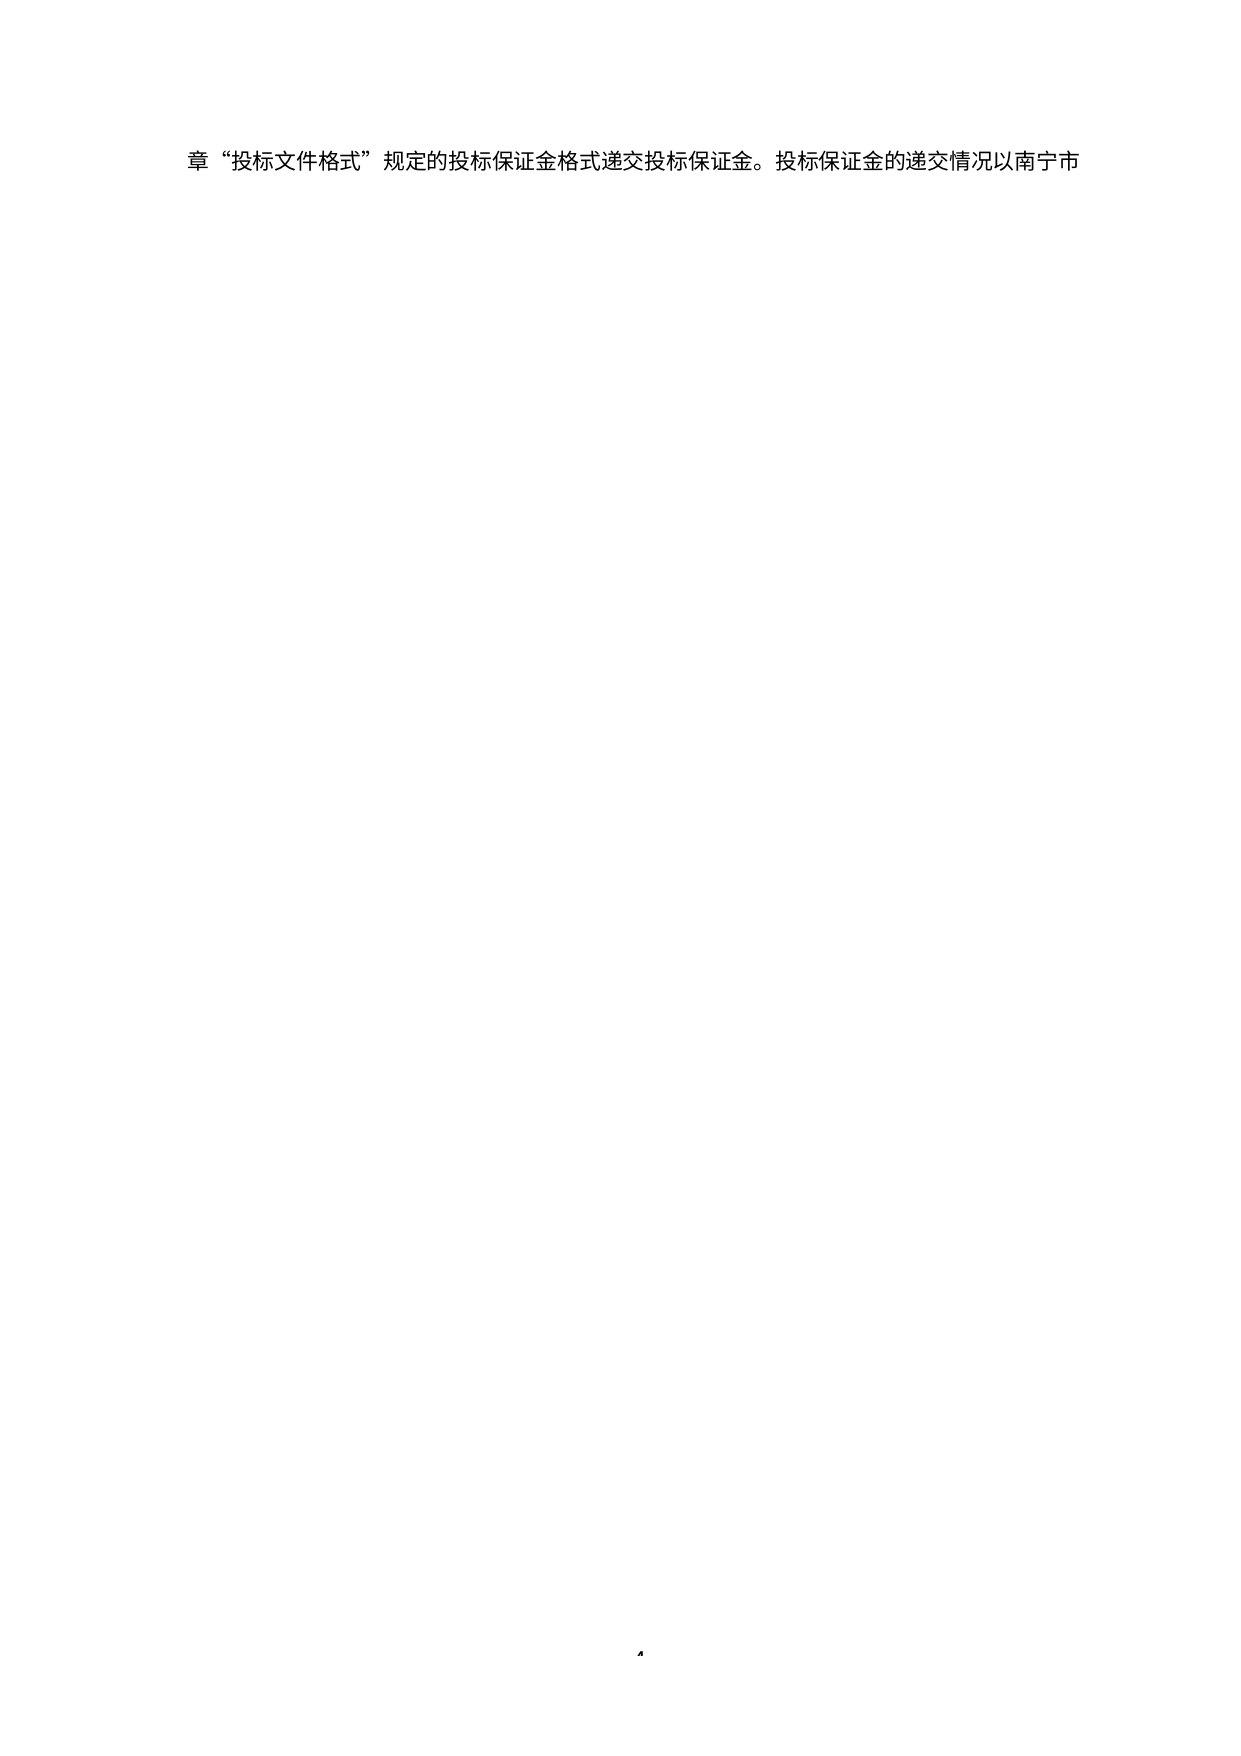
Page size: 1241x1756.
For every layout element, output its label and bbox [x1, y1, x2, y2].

list [187, 144, 1091, 175]
